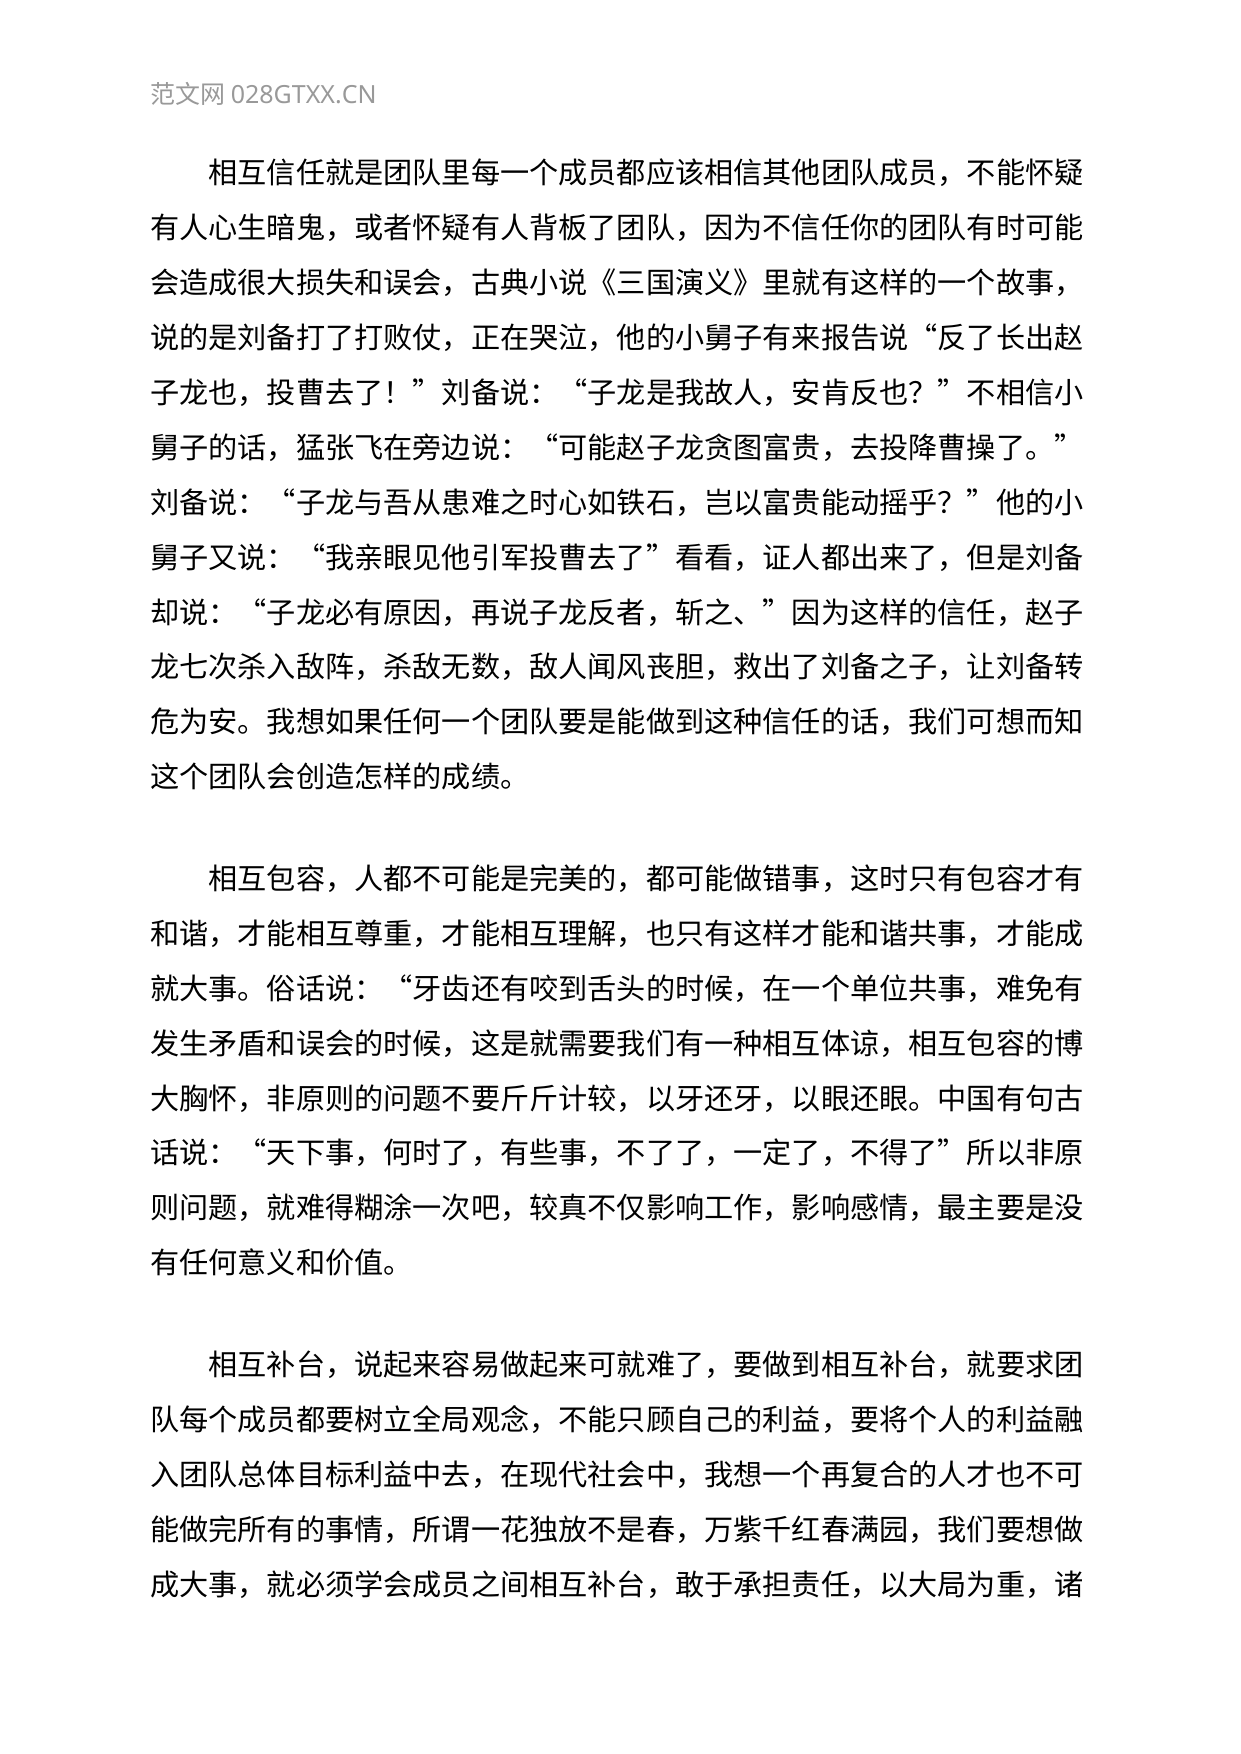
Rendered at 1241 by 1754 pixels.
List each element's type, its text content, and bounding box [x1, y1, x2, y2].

text 相互包容，人都不可能是完美的，都可能做错事，这时只有包容才有和谐，才能相互尊重，才能相互理解，也只有这样才能和谐共事，才能成就大事。俗话说：“牙齿还有咬到舌头的时候，在一个单位共事，难免有发生矛盾和误会的时候，这是就需要我们有一种相互体谅，相互包容的博大胸怀，非原则的问题不要斤斤计较，以牙还牙，以眼还眼。中国有句古话说：“天下事，何时了，有些事，不了了，一定了，不得了”所以非原则问题，就难得糊涂一次吧，较真不仅影响工作，影响感情，最主要是没有任何意义和价值。 [150, 856, 1090, 1282]
text 相互信任就是团队里每一个成员都应该相信其他团队成员，不能怀疑有人心生暗鬼，或者怀疑有人背板了团队，因为不信任你的团队有时可能会造成很大损失和误会，古典小说《三国演义》里就有这样的一个故事，说的是刘备打了打败仗，正在哭泣，他的小舅子有来报告说“反了长出赵子龙也，投曹去了！”刘备说：“子龙是我故人，安肯反也？”不相信小舅子的话，猛张飞在旁边说：“可能赵子龙贪图富贵，去投降曹操了。”刘备说：“子龙与吾从患难之时心如铁石，岂以富贵能动摇乎？”他的小舅子又说：“我亲眼见他引军投曹去了”看看，证人都出来了，但是刘备却说：“子龙必有原因，再说子龙反者，斩之、”因为这样的信任，赵子龙七次杀入敌阵，杀敌无数，敌人闻风丧胆，救出了刘备之子，让刘备转危为安。我想如果任何一个团队要是能做到这种信任的话，我们可想而知这个团队会创造怎样的成绩。 [150, 150, 1090, 796]
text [150, 1342, 1090, 1603]
